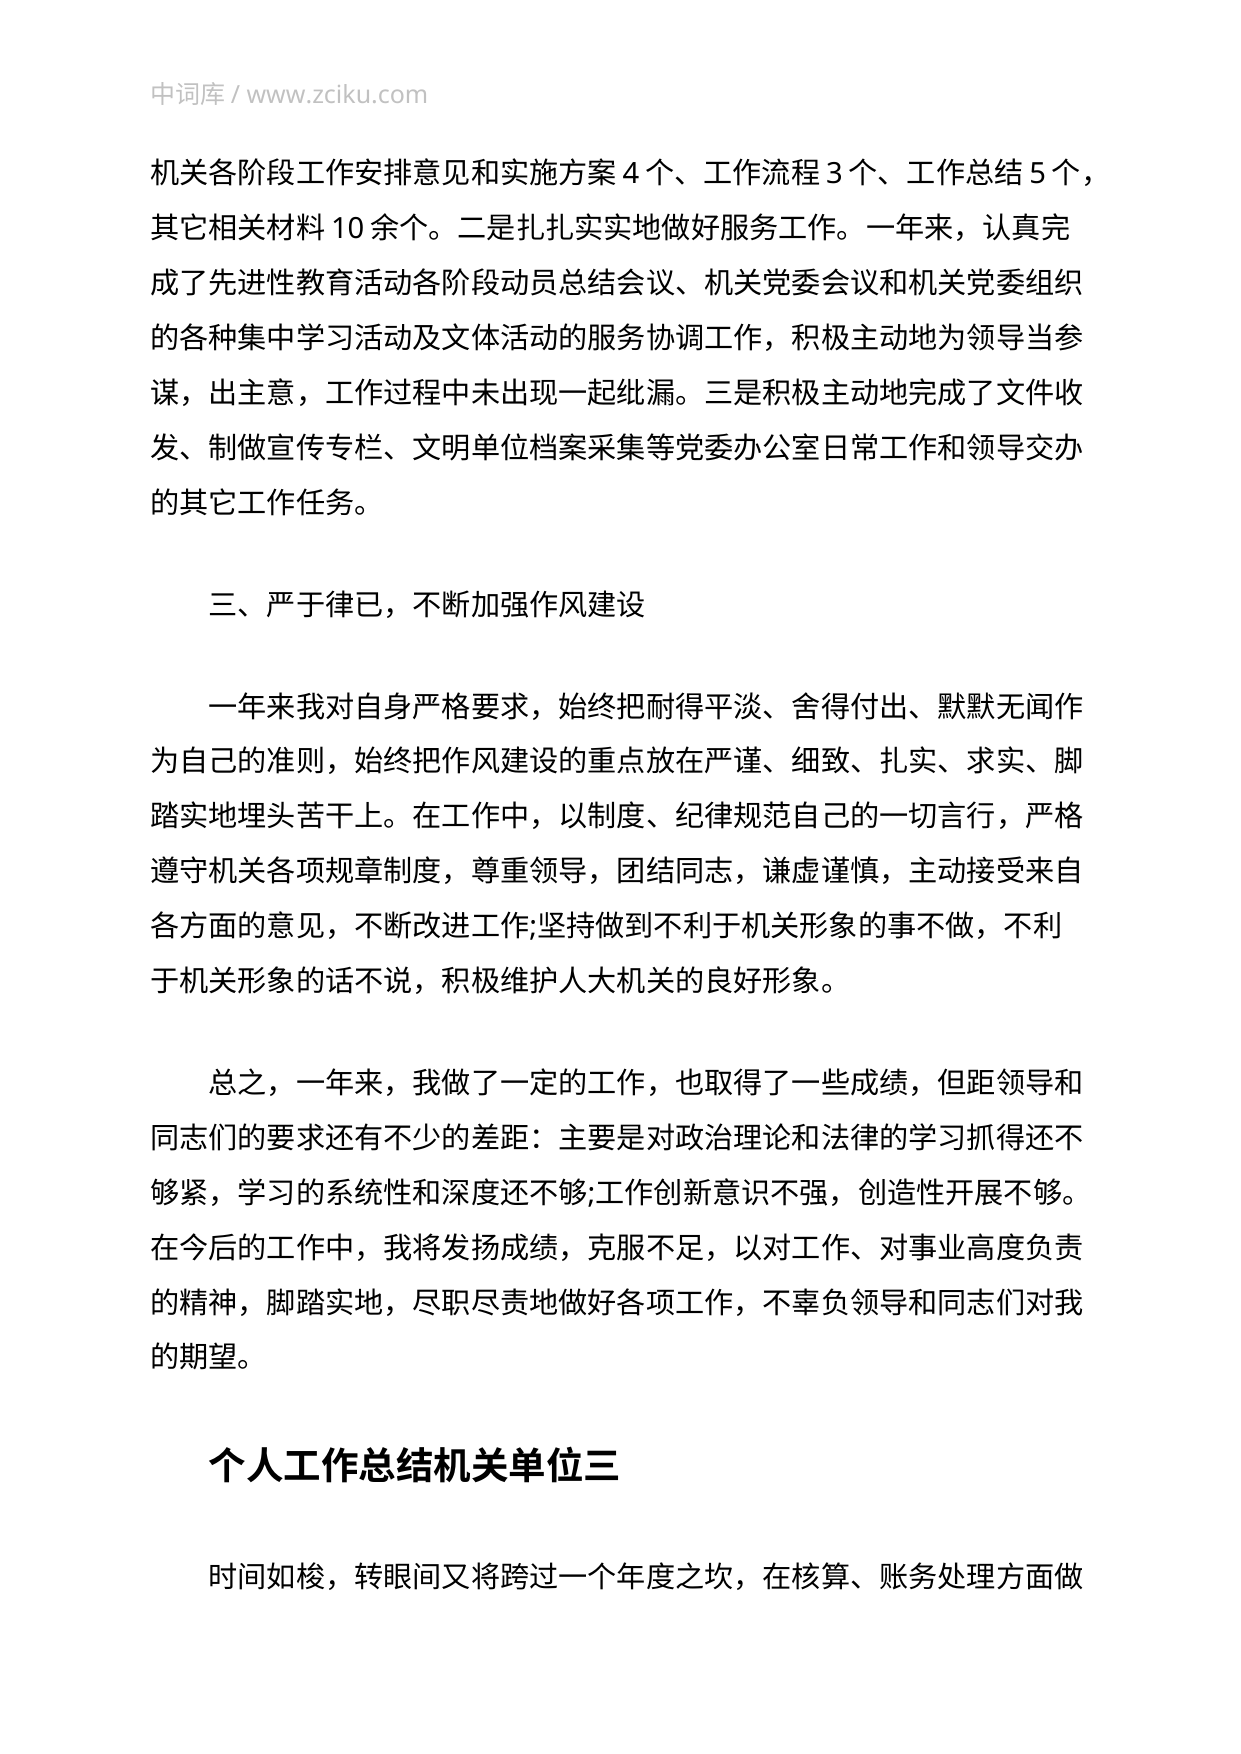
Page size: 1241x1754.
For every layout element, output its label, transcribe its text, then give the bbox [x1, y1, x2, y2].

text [150, 150, 1090, 522]
text 个人工作总结机关单位三 [150, 1436, 1090, 1490]
text 一年来我对自身严格要求，始终把耐得平淡、舍得付出、默默无闻作为自己的准则，始终把作风建设的重点放在严谨、细致、扎实、求实、脚踏实地埋头苦干上。在工作中，以制度、纪律规范自己的一切言行，严格遵守机关各项规章制度，尊重领导，团结同志，谦虚谨慎，主动接受来自各方面的意见，不断改进工作;坚持做到不利于机关形象的事不做，不利于机关形象的话不说，积极维护人大机关的良好形象。 [150, 683, 1090, 1000]
text 三、严于律已，不断加强作风建设 [150, 581, 1090, 624]
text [150, 1553, 1090, 1596]
text 总之，一年来，我做了一定的工作，也取得了一些成绩，但距领导和同志们的要求还有不少的差距：主要是对政治理论和法律的学习抓得还不够紧，学习的系统性和深度还不够;工作创新意识不强，创造性开展不够。在今后的工作中，我将发扬成绩，克服不足，以对工作、对事业高度负责的精神，脚踏实地，尽职尽责地做好各项工作，不辜负领导和同志们对我的期望。 [150, 1059, 1090, 1376]
